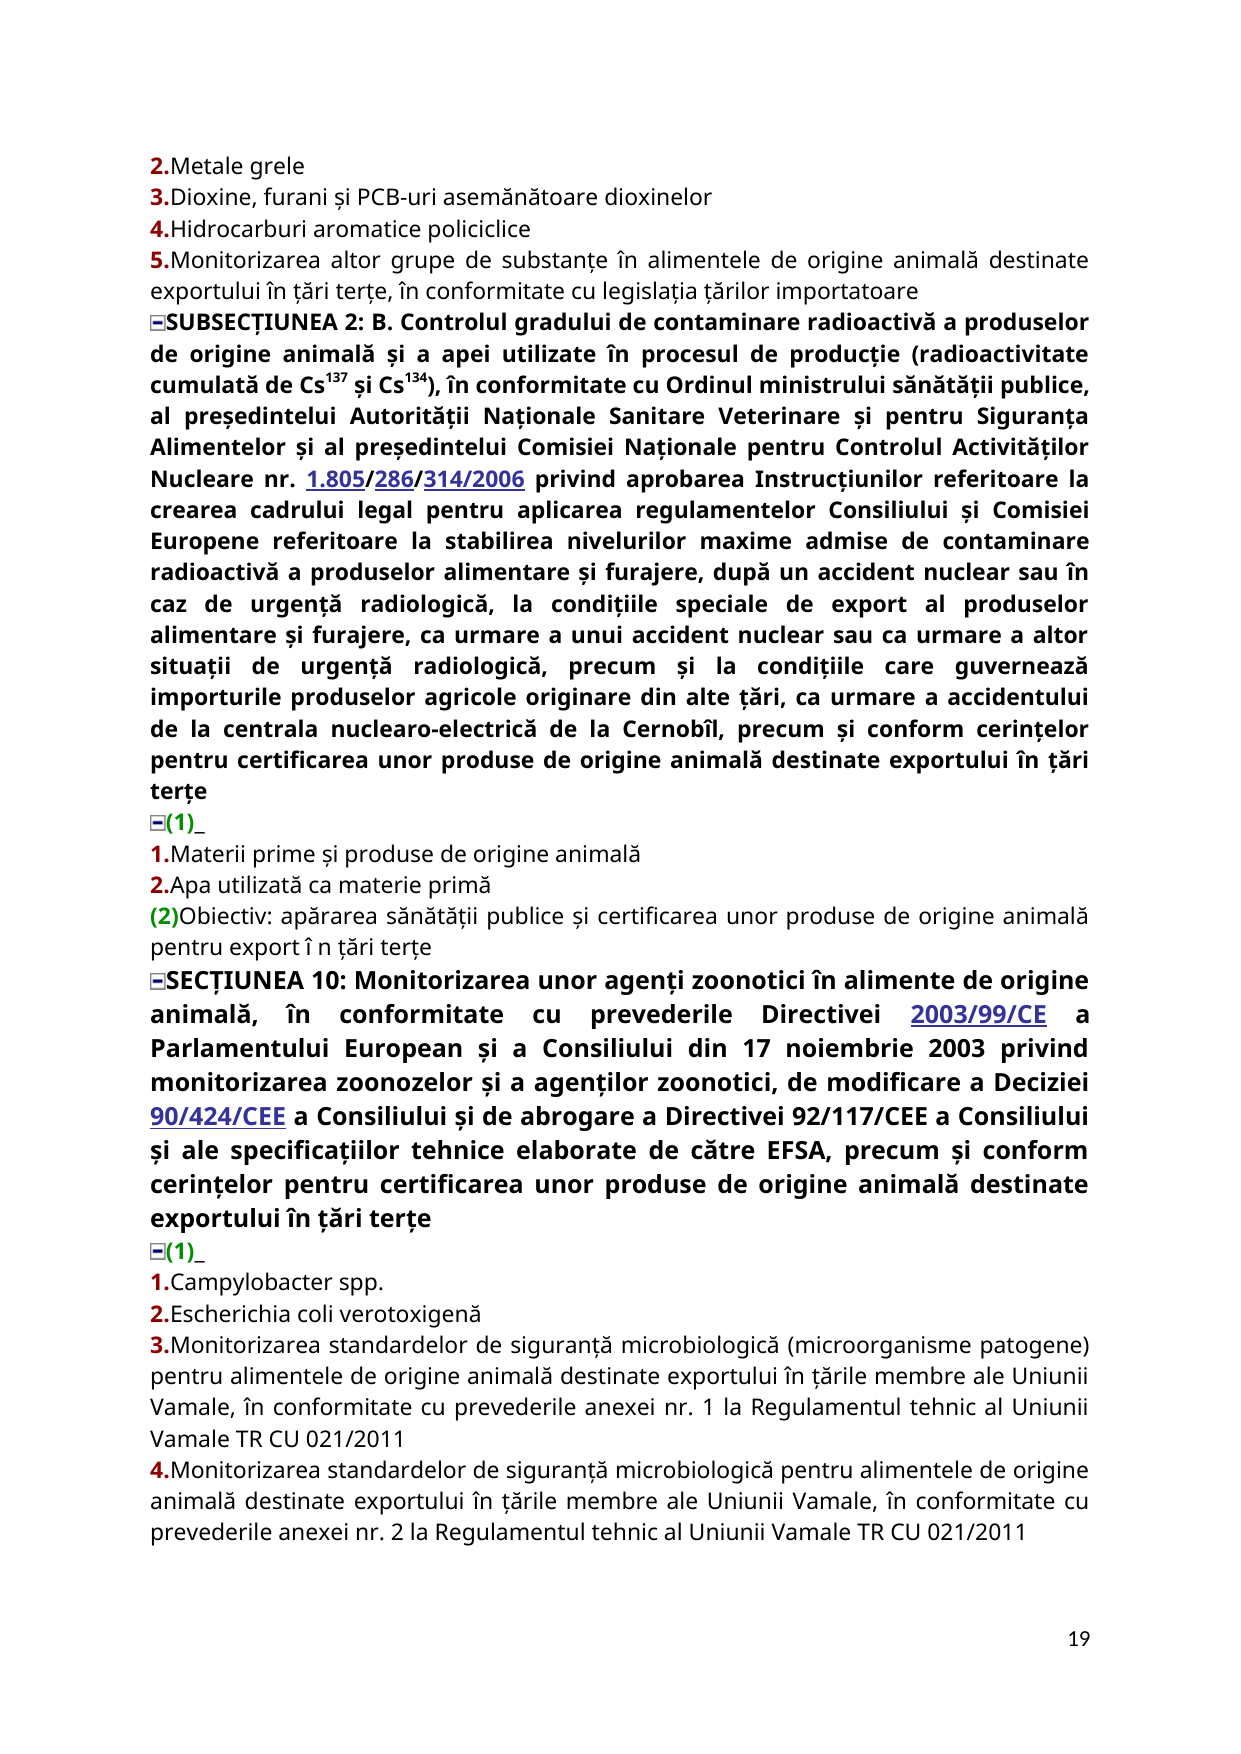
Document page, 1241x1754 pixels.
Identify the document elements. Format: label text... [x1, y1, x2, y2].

text 5.Monitorizarea altor grupe de substanţe în alimentele de origine animală destinate exportului în ţări terţe, în conformitate cu legislaţia ţărilor importatoare [150, 244, 1090, 306]
text 2.Escherichia coli verotoxigenă [150, 1297, 1090, 1329]
text (1)_ [150, 806, 1090, 837]
text 2.Metale grele [150, 150, 1090, 181]
text 3.Dioxine, furani şi PCB-uri asemănătoare dioxinelor [150, 181, 1090, 212]
text 4.Hidrocarburi aromatice policiclice [150, 212, 1090, 244]
picture [150, 1243, 166, 1260]
text (2)Obiectiv: apărarea sănătăţii publice şi certificarea unor produse de origine animală pentru export î n ţări terţe [150, 900, 1090, 962]
text SECŢIUNEA 10: Monitorizarea unor agenţi zoonotici în alimente de origine animală, în conformitate cu prevederile Directivei 2003/99/CE a Parlamentului European şi a Consiliului din 17 noiembrie 2003 privind monitorizarea zoonozelor şi a agenţilor zoonotici, de modificare a Deciziei 90/424/CEE a Consiliului şi de abrogare a Directivei 92/117/CEE a Consiliului şi ale specificaţiilor tehnice elaborate de către EFSA, precum şi conform cerinţelor pentru certificarea unor produse de origine animală destinate exportului în ţări terţe [150, 962, 1090, 1235]
text (1)_ [150, 1235, 1090, 1266]
text 4.Monitorizarea standardelor de siguranţă microbiologică pentru alimentele de origine animală destinate exportului în ţările membre ale Uniunii Vamale, în conformitate cu prevederile anexei nr. 2 la Regulamentul tehnic al Uniunii Vamale TR CU 021/2011 [150, 1454, 1090, 1547]
text 3.Monitorizarea standardelor de siguranţă microbiologică (microorganisme patogene) pentru alimentele de origine animală destinate exportului în ţările membre ale Uniunii Vamale, în conformitate cu prevederile anexei nr. 1 la Regulamentul tehnic al Uniunii Vamale TR CU 021/2011 [150, 1329, 1090, 1454]
picture [150, 973, 166, 990]
text 1.Materii prime şi produse de origine animală [150, 837, 1090, 869]
text 1.Campylobacter spp. [150, 1266, 1090, 1297]
text SUBSECŢIUNEA 2: B. Controlul gradului de contaminare radioactivă a produselor de origine animală şi a apei utilizate în procesul de producţie (radioactivitate cumulată de Cs137 şi Cs134), în conformitate cu Ordinul ministrului sănătăţii publice, al preşedintelui Autorităţii Naţionale Sanitare Veterinare şi pentru Siguranţa Alimentelor şi al preşedintelui Comisiei Naţionale pentru Controlul Activităţilor Nucleare nr. 1.805/286/314/2006 privind aprobarea Instrucţiunilor referitoare la crearea cadrului legal pentru aplicarea regulamentelor Consiliului şi Comisiei Europene referitoare la stabilirea nivelurilor maxime admise de contaminare radioactivă a produselor alimentare şi furajere, după un accident nuclear sau în caz de urgenţă radiologică, la condiţiile speciale de export al produselor alimentare şi furajere, ca urmare a unui accident nuclear sau ca urmare a altor situaţii de urgenţă radiologică, precum şi la condiţiile care guvernează importurile produselor agricole originare din alte ţări, ca urmare a accidentului de la centrala nuclearo-electrică de la Cernobîl, precum şi conform cerinţelor pentru certificarea unor produse de origine animală destinate exportului în ţări terţe [150, 306, 1090, 806]
text 2.Apa utilizată ca materie primă [150, 869, 1090, 900]
picture [150, 815, 166, 831]
picture [150, 315, 166, 331]
